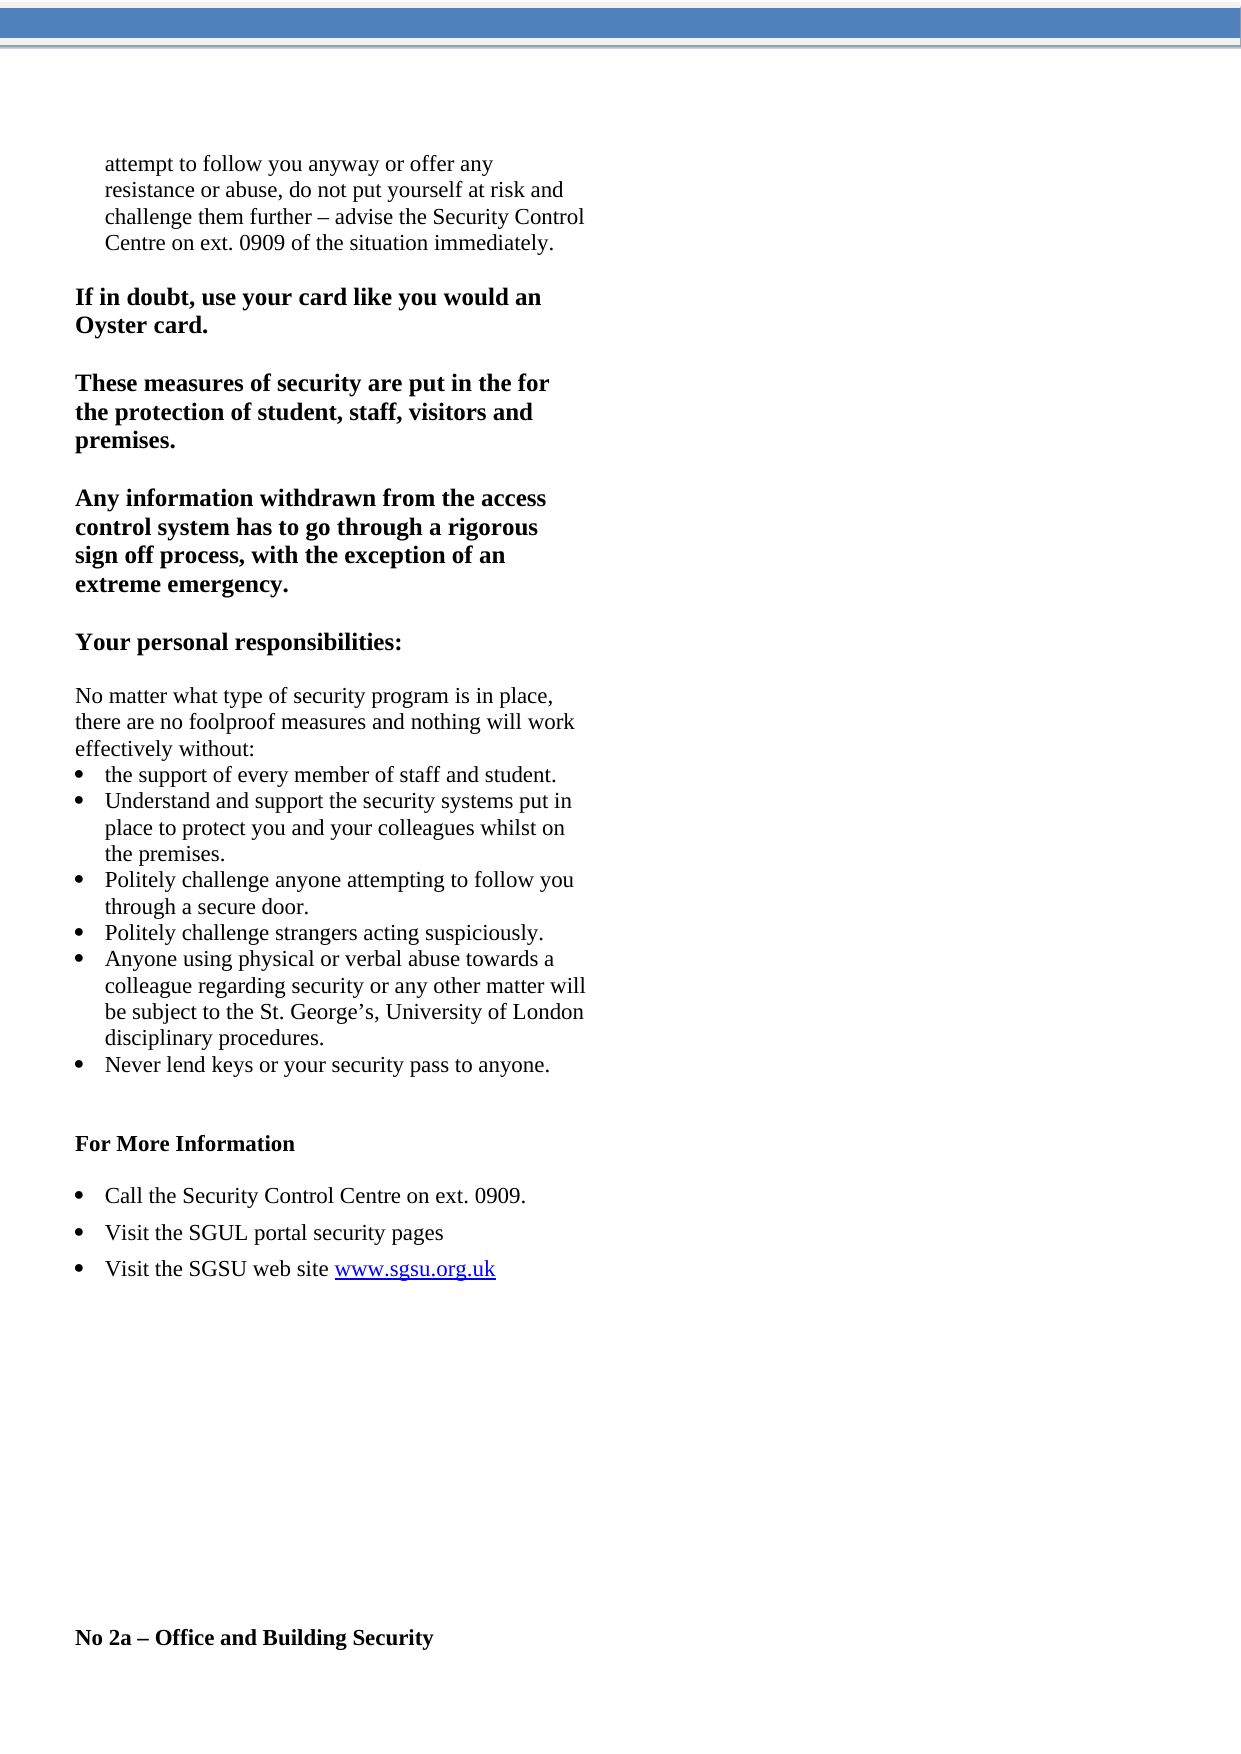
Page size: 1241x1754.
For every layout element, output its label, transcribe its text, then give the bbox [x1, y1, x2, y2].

list Call the Security Control Centre on ext. 0909. [75, 1183, 587, 1209]
list Visit the SGSU web site www.sgsu.org.uk [75, 1256, 587, 1282]
list Anyone using physical or verbal abuse towards a colleague regarding security or any other matter will be subject to the St. George’s, University of London disciplinary procedures. [75, 945, 587, 1051]
list Understand and support the security systems put in place to protect you and your colleagues whilst on the premises. [75, 787, 587, 866]
text Your personal responsibilities: [75, 627, 587, 656]
text For More Information [75, 1130, 587, 1156]
list the support of every member of staff and student. [75, 761, 587, 787]
list Politely challenge strangers acting suspiciously. [75, 919, 587, 945]
list Politely challenge anyone attempting to follow you through a secure door. [75, 866, 587, 919]
text Any information withdrawn from the access control system has to go through a rigorous sign off process, with the exception of an extreme emergency. [75, 483, 587, 598]
text These measures of security are put in the for the protection of student, staff, visitors and premises. [75, 368, 587, 454]
list Visit the SGUL portal security pages [75, 1219, 587, 1245]
text No matter what type of security program is in place, there are no foolproof measures and nothing will work effectively without: [75, 682, 587, 761]
list Never lend keys or your security pass to anyone. [75, 1051, 587, 1077]
text If in doubt, use your card like you would an Oyster card. [75, 282, 587, 339]
